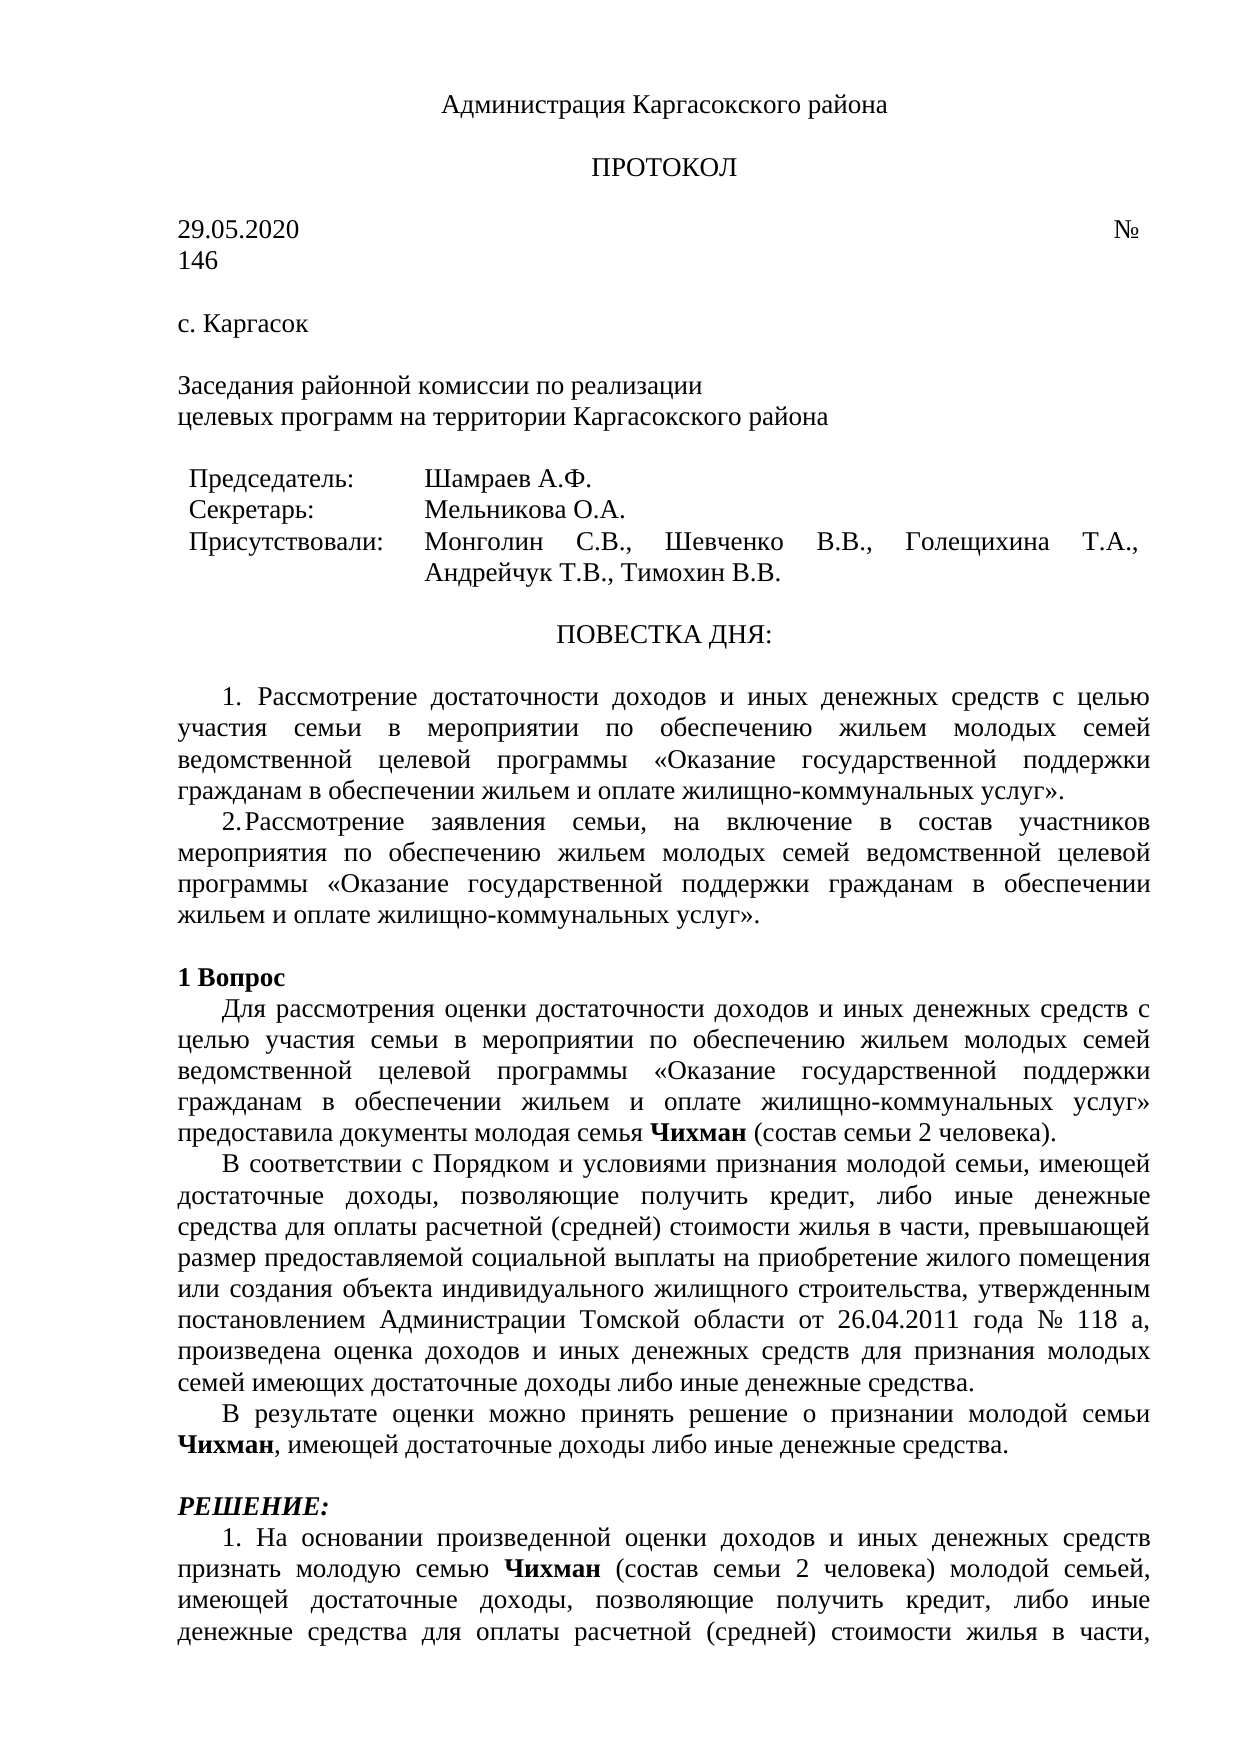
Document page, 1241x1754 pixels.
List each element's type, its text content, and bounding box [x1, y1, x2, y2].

text Администрация Каргасокского района [177, 89, 1152, 120]
text ПРОТОКОЛ [177, 151, 1152, 182]
table_cell Присутствовали: [177, 525, 413, 587]
text РЕШЕНИЕ: [177, 1490, 1152, 1521]
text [177, 1521, 1152, 1646]
text ПОВЕСТКА ДНЯ: [177, 618, 1152, 649]
text с. Каргасок [177, 307, 1152, 338]
table_cell Мельникова О.А. [413, 494, 1151, 525]
text целевых программ на территории Каргасокского района [177, 400, 1152, 431]
table_cell Монголин С.В., Шевченко В.В., Голещихина Т.А., Андрейчук Т.В., Тимохин В.В. [413, 525, 1151, 587]
table_header Председатель: [177, 463, 413, 493]
text В результате оценки можно принять решение о признании молодой семьи Чихман, имеющей достаточные доходы либо иные денежные средства. [177, 1397, 1152, 1459]
table_cell Секретарь: [177, 494, 413, 525]
list Рассмотрение заявления семьи, на включение в состав участников мероприятия по обеспечению жильем молодых семей ведомственной целевой программы «Оказание государственной поддержки гражданам в обеспечении жильем и оплате жилищно-коммунальных услуг». [177, 805, 1152, 929]
text 1 Вопрос [177, 961, 1152, 992]
table_header Шамраев А.Ф. [413, 463, 1151, 493]
text 29.05.2020 № 146 [177, 213, 1152, 276]
text Заседания районной комиссии по реализации [177, 369, 1152, 400]
list Рассмотрение достаточности доходов и иных денежных средств с целью участия семьи в мероприятии по обеспечению жильем молодых семей ведомственной целевой программы «Оказание государственной поддержки гражданам в обеспечении жильем и оплате жилищно-коммунальных услуг». [177, 680, 1152, 805]
text В соответствии с Порядком и условиями признания молодой семьи, имеющей достаточные доходы, позволяющие получить кредит, либо иные денежные средства для оплаты расчетной (средней) стоимости жилья в части, превышающей размер предоставляемой социальной выплаты на приобретение жилого помещения или создания объекта индивидуального жилищного строительства, утвержденным постановлением Администрации Томской области от 26.04.2011 года № 118 а, произведена оценка доходов и иных денежных средств для признания молодых семей имеющих достаточные доходы либо иные денежные средства. [177, 1148, 1152, 1397]
text Для рассмотрения оценки достаточности доходов и иных денежных средств с целью участия семьи в мероприятии по обеспечению жильем молодых семей ведомственной целевой программы «Оказание государственной поддержки гражданам в обеспечении жильем и оплате жилищно-коммунальных услуг» предоставила документы молодая семья Чихман (состав семьи 2 человека). [177, 992, 1152, 1148]
